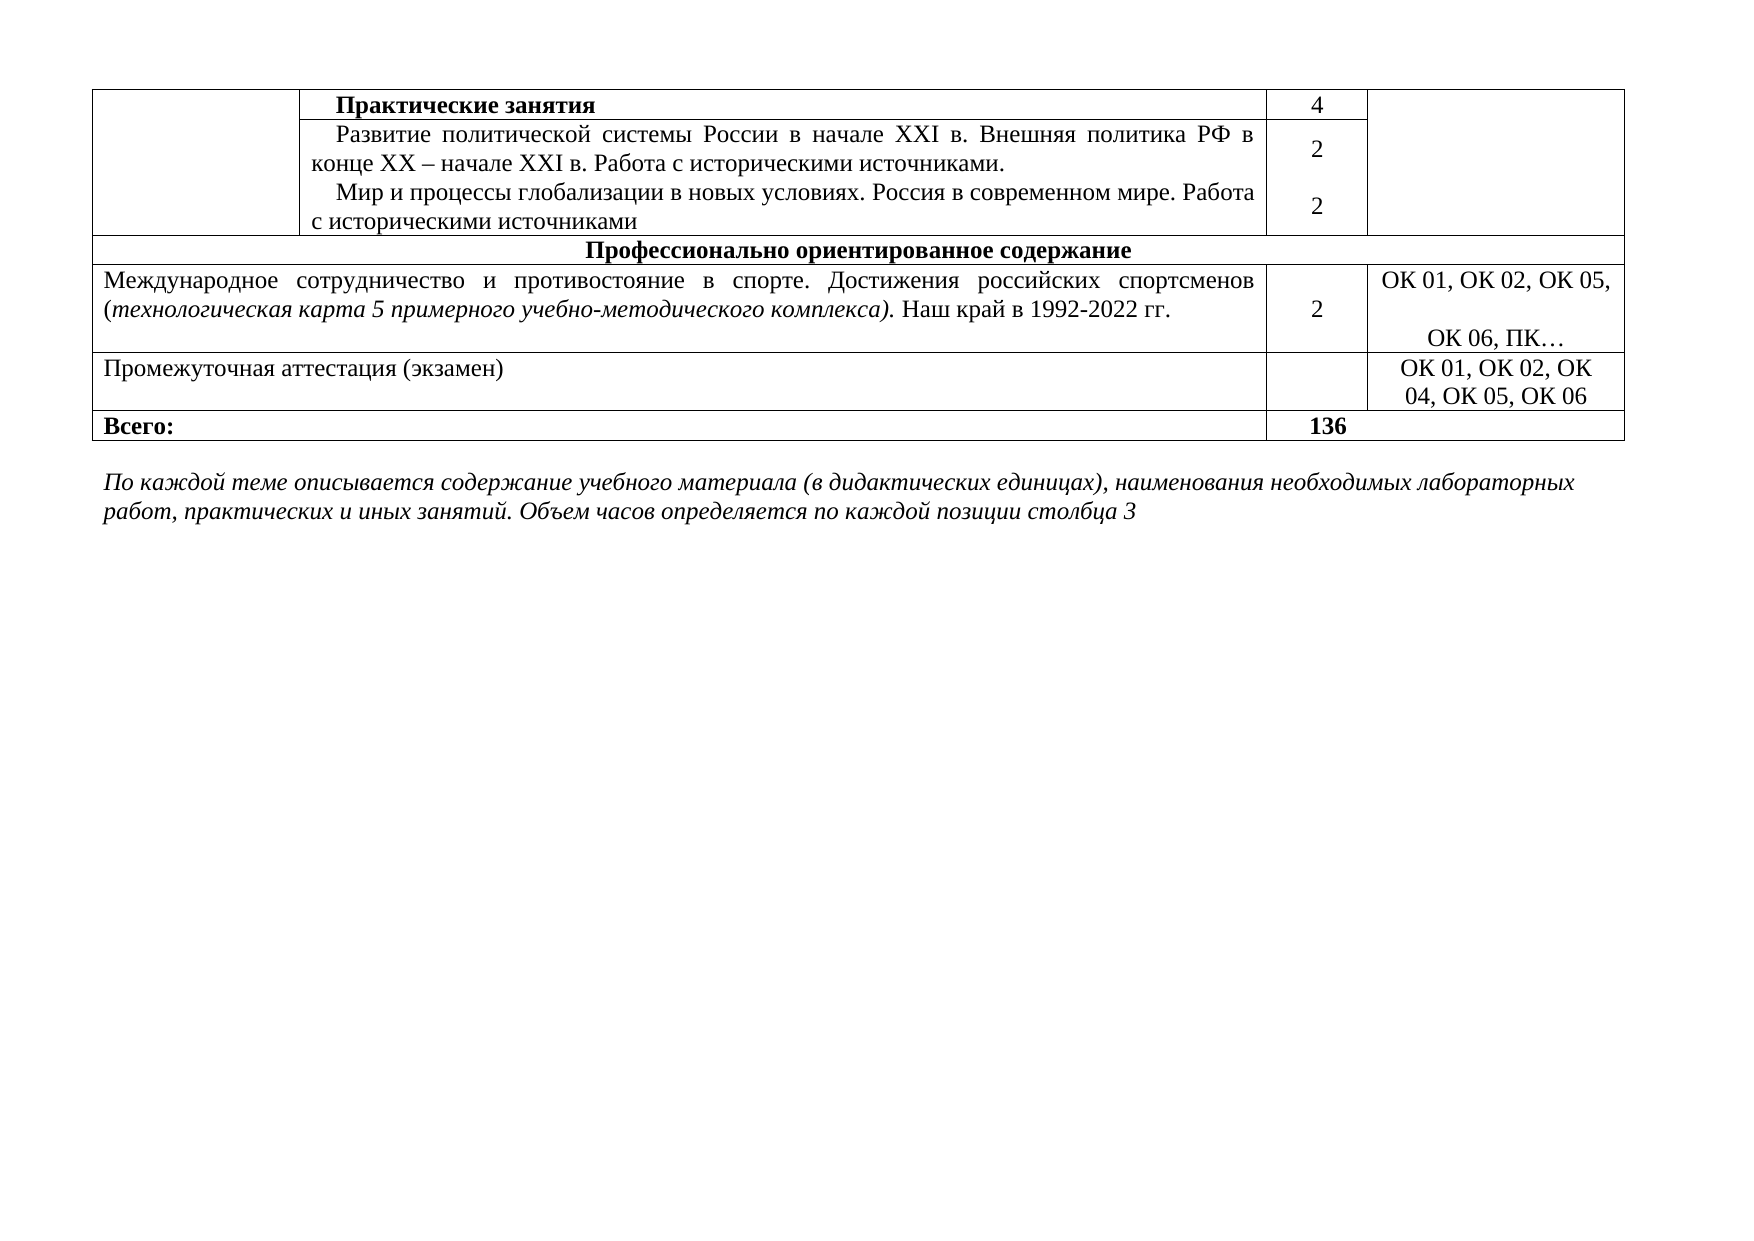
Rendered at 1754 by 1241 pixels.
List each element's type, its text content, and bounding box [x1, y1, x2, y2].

table_cell 136 [1267, 411, 1624, 440]
table_cell 4 [1267, 90, 1367, 118]
text По каждой теме описывается содержание учебного материала (в дидактических единицах), наименования необходимых лабораторных работ, практических и иных занятий. Объем часов определяется по каждой позиции столбца 3 [103, 467, 1636, 525]
table_cell Промежуточная аттестация (экзамен) [93, 353, 1266, 410]
table_cell Международное сотрудничество и противостояние в спорте. Достижения российских спортсменов (технологическая карта 5 примерного учебно-методического комплекса). Наш край в 1992-2022 гг. [93, 265, 1266, 352]
table_cell [1267, 353, 1367, 410]
table_cell Практические занятия [300, 90, 1266, 118]
table_cell Развитие политической системы России в начале XXI в. Внешняя политика РФ в конце XX – начале XXI в. Работа с историческими источниками. Мир и процессы глобализации в новых условиях. Россия в современном мире. Работа с историческими источниками [300, 120, 1266, 234]
table_cell Всего: [93, 411, 1266, 440]
table_cell 2 [1267, 265, 1367, 352]
table_cell ОК 01, ОК 02, ОК 05, ОК 06, ПК… [1368, 265, 1624, 352]
table_cell ОК 01, ОК 02, ОК 04, ОК 05, ОК 06 [1368, 353, 1624, 410]
table_cell Профессионально ориентированное содержание [93, 236, 1624, 264]
table_cell 2 2 [1267, 120, 1367, 234]
